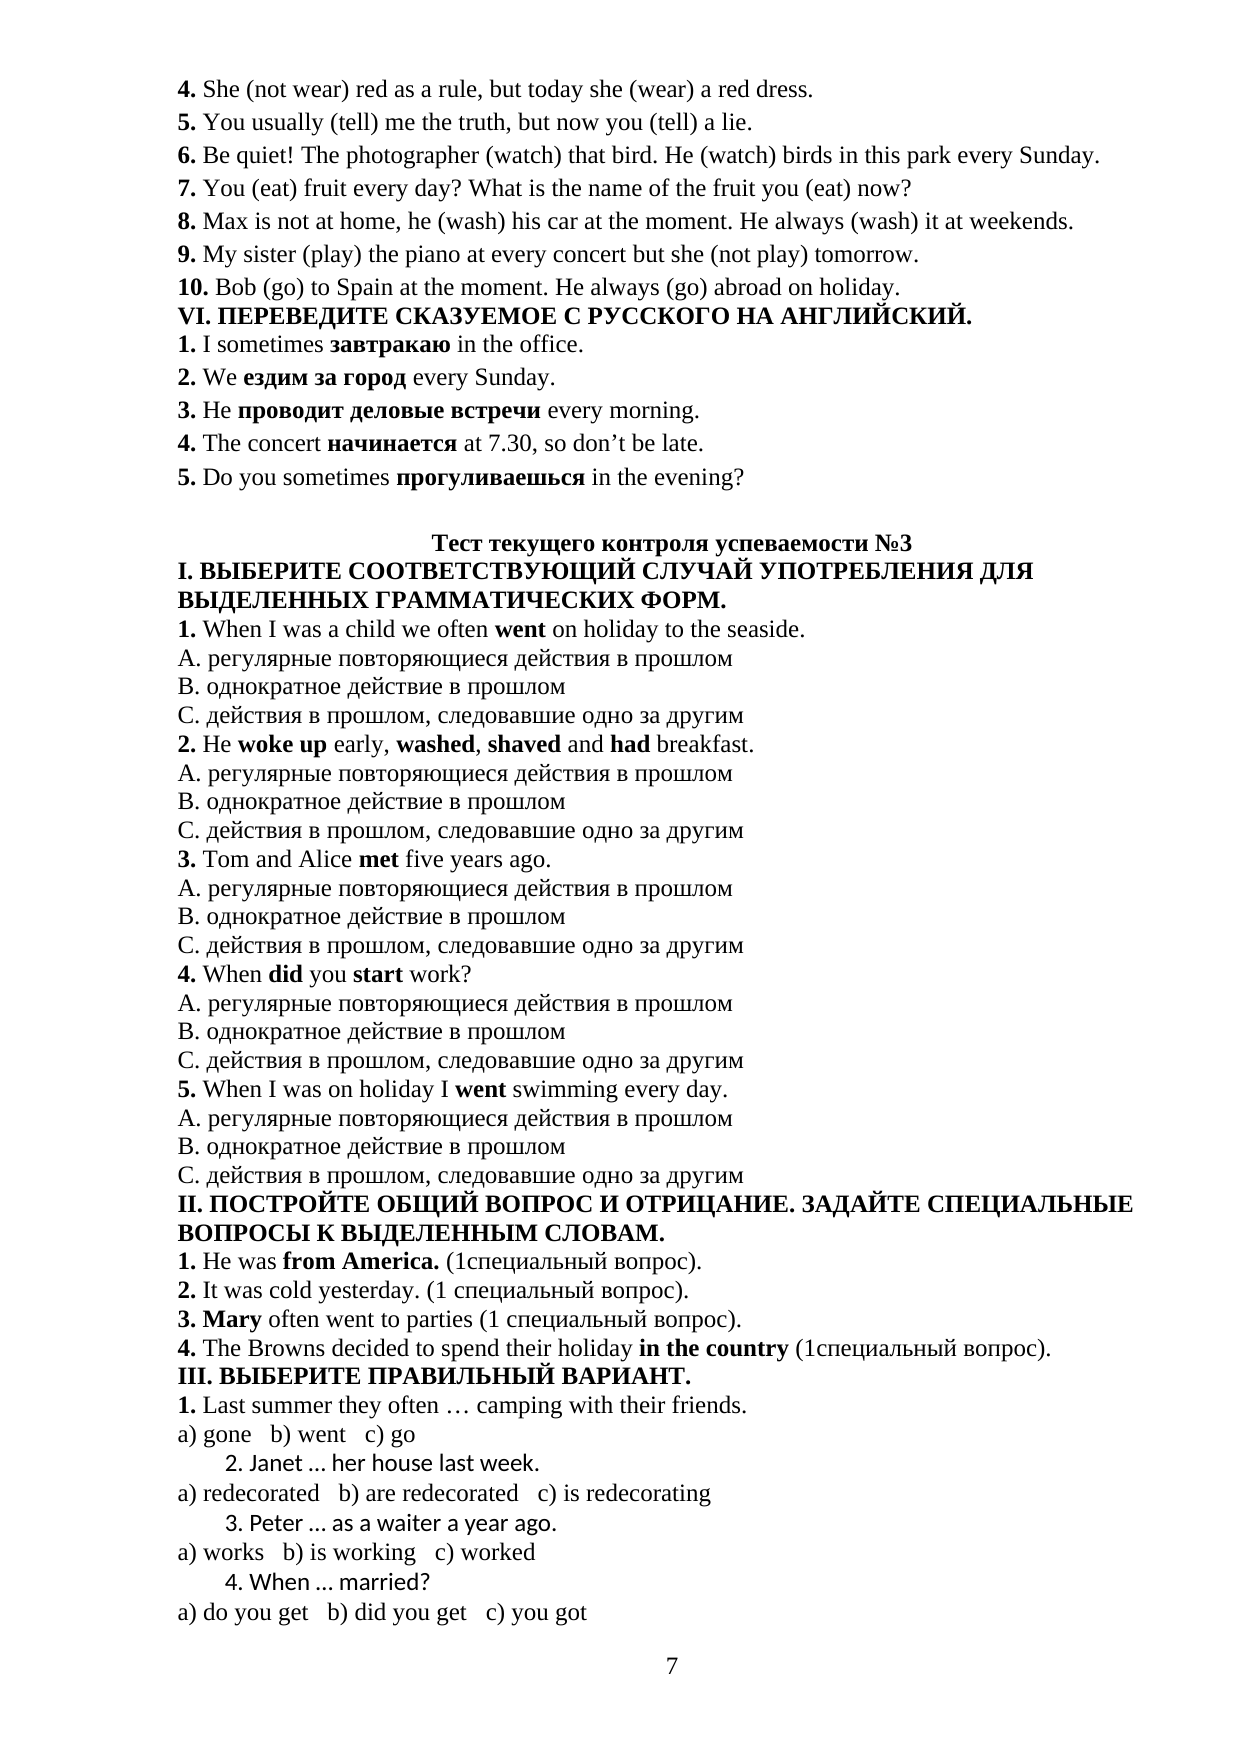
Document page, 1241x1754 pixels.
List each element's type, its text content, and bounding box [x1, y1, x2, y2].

text 1. Last summer they often … camping with their friends. [177, 1390, 1167, 1419]
text 3. Peter … as a waiter a year ago. [177, 1507, 1167, 1537]
text 4. When did you start work? [177, 959, 1167, 988]
text 3. Tom and Alice met five years ago. [177, 844, 1167, 873]
text 3. He проводит деловые встречи every morning. [177, 396, 1167, 424]
text А. регулярные повторяющиеся действия в прошлом [177, 873, 1167, 901]
text C. действия в прошлом, следовавшие одно за другим [177, 815, 1167, 844]
text a) redecorated b) are redecorated c) is redecorating [177, 1478, 1167, 1507]
text a) gone b) went c) go [177, 1419, 1167, 1448]
text 10. Bob (go) to at the moment. He always (go) abroad on holiday. [177, 272, 1167, 301]
text 7. You (eat) fruit every day? What is the name of the fruit you (eat) now? [177, 173, 1167, 202]
text А. регулярные повторяющиеся действия в прошлом [177, 988, 1167, 1016]
text 2. Janet … her house last week. [177, 1448, 1167, 1478]
text 1. When I was a child we often went on holiday to the seaside. [177, 614, 1167, 643]
text B. однократное действие в прошлом [177, 1131, 1167, 1160]
text А. регулярные повторяющиеся действия в прошлом [177, 758, 1167, 786]
text 2. It was cold yesterday. (1 специальный вопрос). [177, 1275, 1167, 1304]
text II. ПОСТРОЙТЕ ОБЩИЙ ВОПРОС И ОТРИЦАНИЕ. ЗАДАЙТЕ СПЕЦИАЛЬНЫЕ ВОПРОСЫ К ВЫДЕЛЕННЫМ СЛОВАМ. [177, 1189, 1167, 1246]
text a) do you get b) did you get c) you got [177, 1597, 1167, 1625]
text А. регулярные повторяющиеся действия в прошлом [177, 1103, 1167, 1131]
text 4. The Browns decided to spend their holiday in the country (1специальный вопрос). [177, 1333, 1167, 1361]
text 8. Max is not at home, he (wash) his car at the moment. He always (wash) it at weekends. [177, 206, 1167, 235]
text 4. She (not wear) red as a rule, but today she (wear) a red dress. [177, 74, 1167, 103]
text 5. You usually (tell) me the truth, but now you (tell) a lie. [177, 107, 1167, 136]
text VI. ПЕРЕВЕДИТЕ СКАЗУЕМОЕ С РУССКОГО НА АНГЛИЙСКИЙ. [177, 301, 1167, 329]
text 2. We ездим за город every Sunday. [177, 362, 1167, 391]
text 2. He woke up early, washed, shaved and had breakfast. [177, 729, 1167, 758]
text B. однократное действие в прошлом [177, 671, 1167, 700]
text C. действия в прошлом, следовавшие одно за другим [177, 1045, 1167, 1074]
text B. однократное действие в прошлом [177, 786, 1167, 815]
text 1. He was from . (1специальный вопрос). [177, 1246, 1167, 1275]
text 4. When … married? [177, 1566, 1167, 1597]
text 5. When I was on holiday I went swimming every day. [177, 1074, 1167, 1103]
text Тест текущего контроля успеваемости №3 [177, 528, 1167, 556]
text III. ВЫБЕРИТЕ ПРАВИЛЬНЫЙ ВАРИАНТ. [177, 1361, 1167, 1390]
text C. действия в прошлом, следовавшие одно за другим [177, 700, 1167, 729]
text I. ВЫБЕРИТЕ СООТВЕТСТВУЮЩИЙ СЛУЧАЙ УПОТРЕБЛЕНИЯ ДЛЯ ВЫДЕЛЕННЫХ ГРАММАТИЧЕСКИХ ФОРМ. [177, 556, 1167, 614]
text a) works b) is working c) worked [177, 1537, 1167, 1566]
text 3. Mary often went to parties (1 специальный вопрос). [177, 1304, 1167, 1333]
text 6. Be quiet! The photographer (watch) that bird. He (watch) birds in this park every Sunday. [177, 140, 1167, 169]
text 5. Do you sometimes прогуливаешься in the evening? [177, 462, 1167, 490]
text А. регулярные повторяющиеся действия в прошлом [177, 643, 1167, 671]
text 1. I sometimes завтракаю in the office. [177, 329, 1167, 358]
text B. однократное действие в прошлом [177, 901, 1167, 930]
text C. действия в прошлом, следовавшие одно за другим [177, 930, 1167, 959]
text 9. My sister (play) the piano at every concert but she (not play) tomorrow. [177, 239, 1167, 268]
text B. однократное действие в прошлом [177, 1016, 1167, 1045]
text 4. The concert начинается at 7.30, so don’t be late. [177, 428, 1167, 457]
text C. действия в прошлом, следовавшие одно за другим [177, 1160, 1167, 1189]
